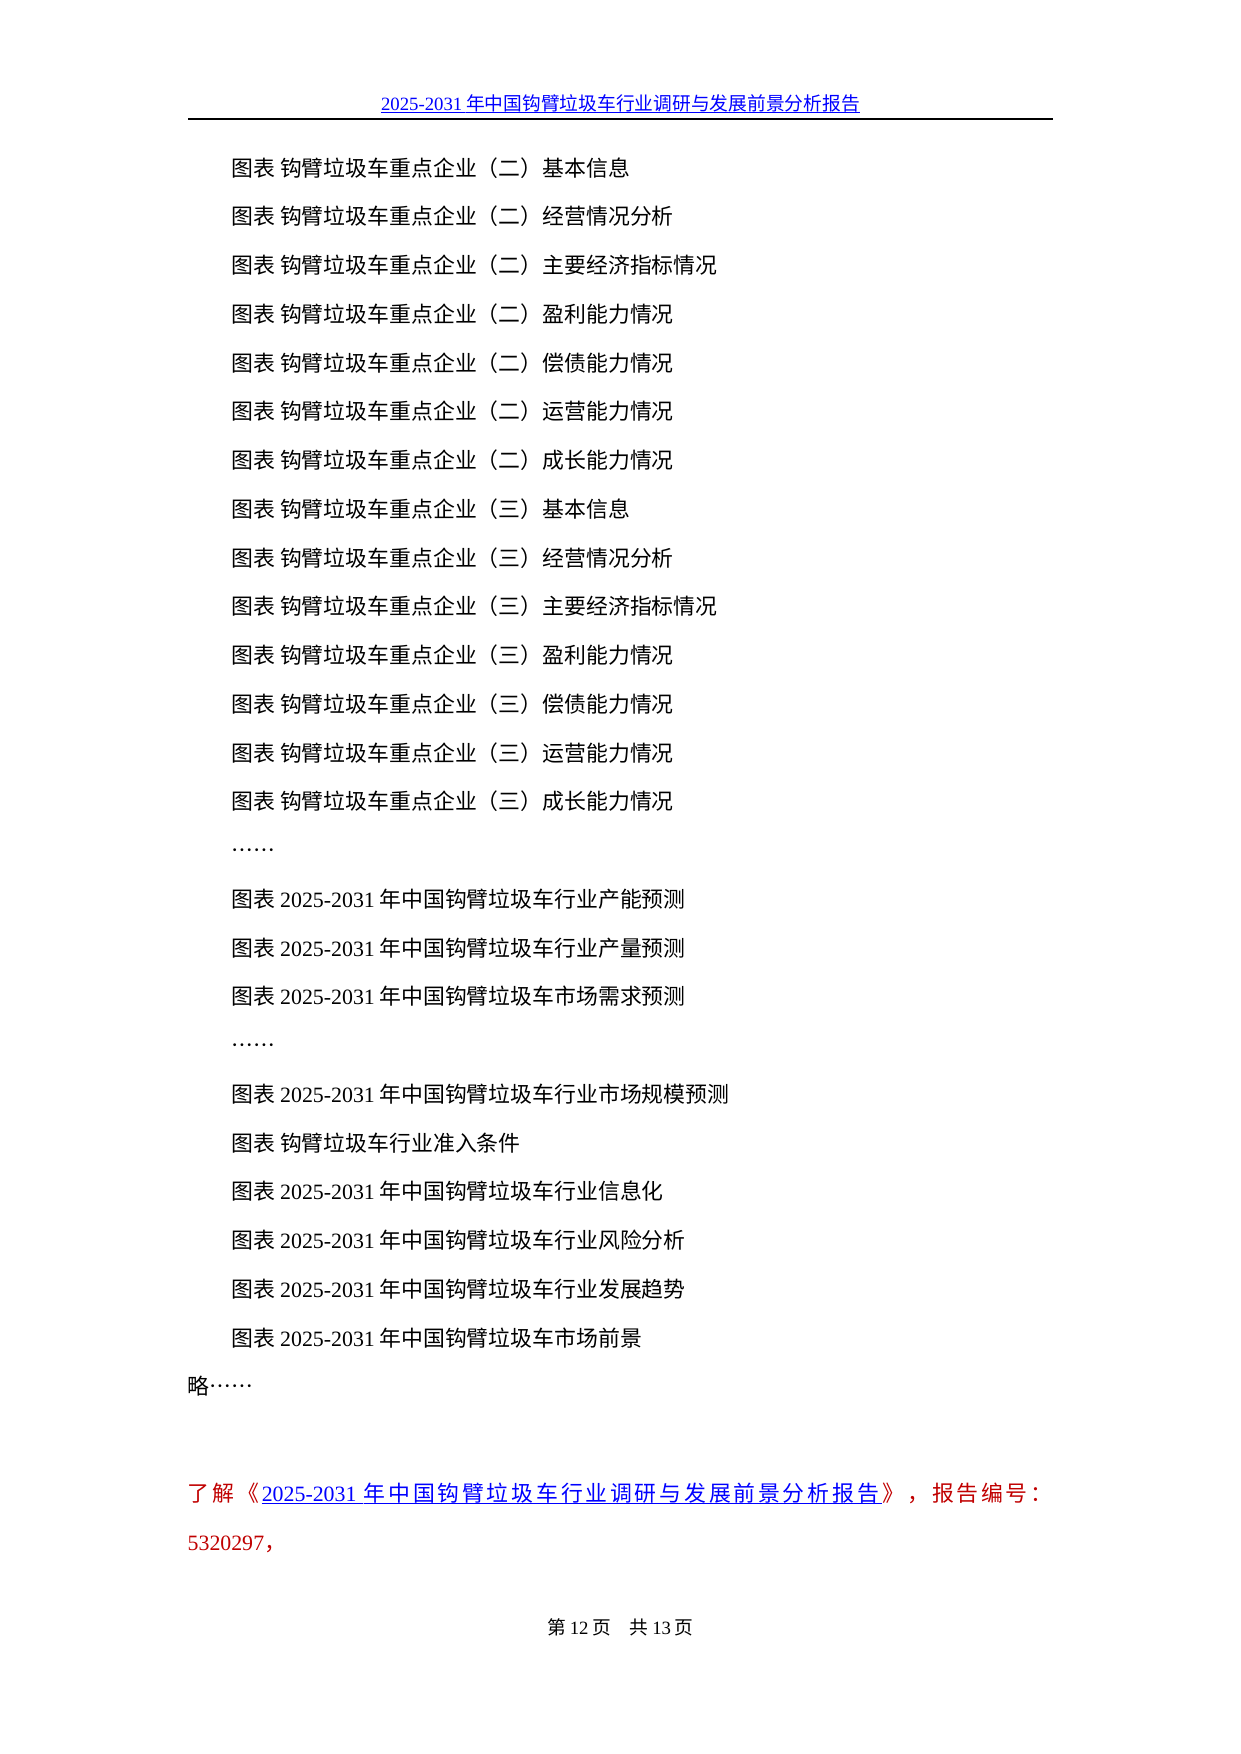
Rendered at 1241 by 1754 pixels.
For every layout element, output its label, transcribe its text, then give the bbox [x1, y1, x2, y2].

text 了解《2025-2031年中国钩臂垃圾车行业调研与发展前景分析报告》，报告编号：5320297， [187, 1475, 1053, 1557]
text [187, 150, 1053, 1401]
